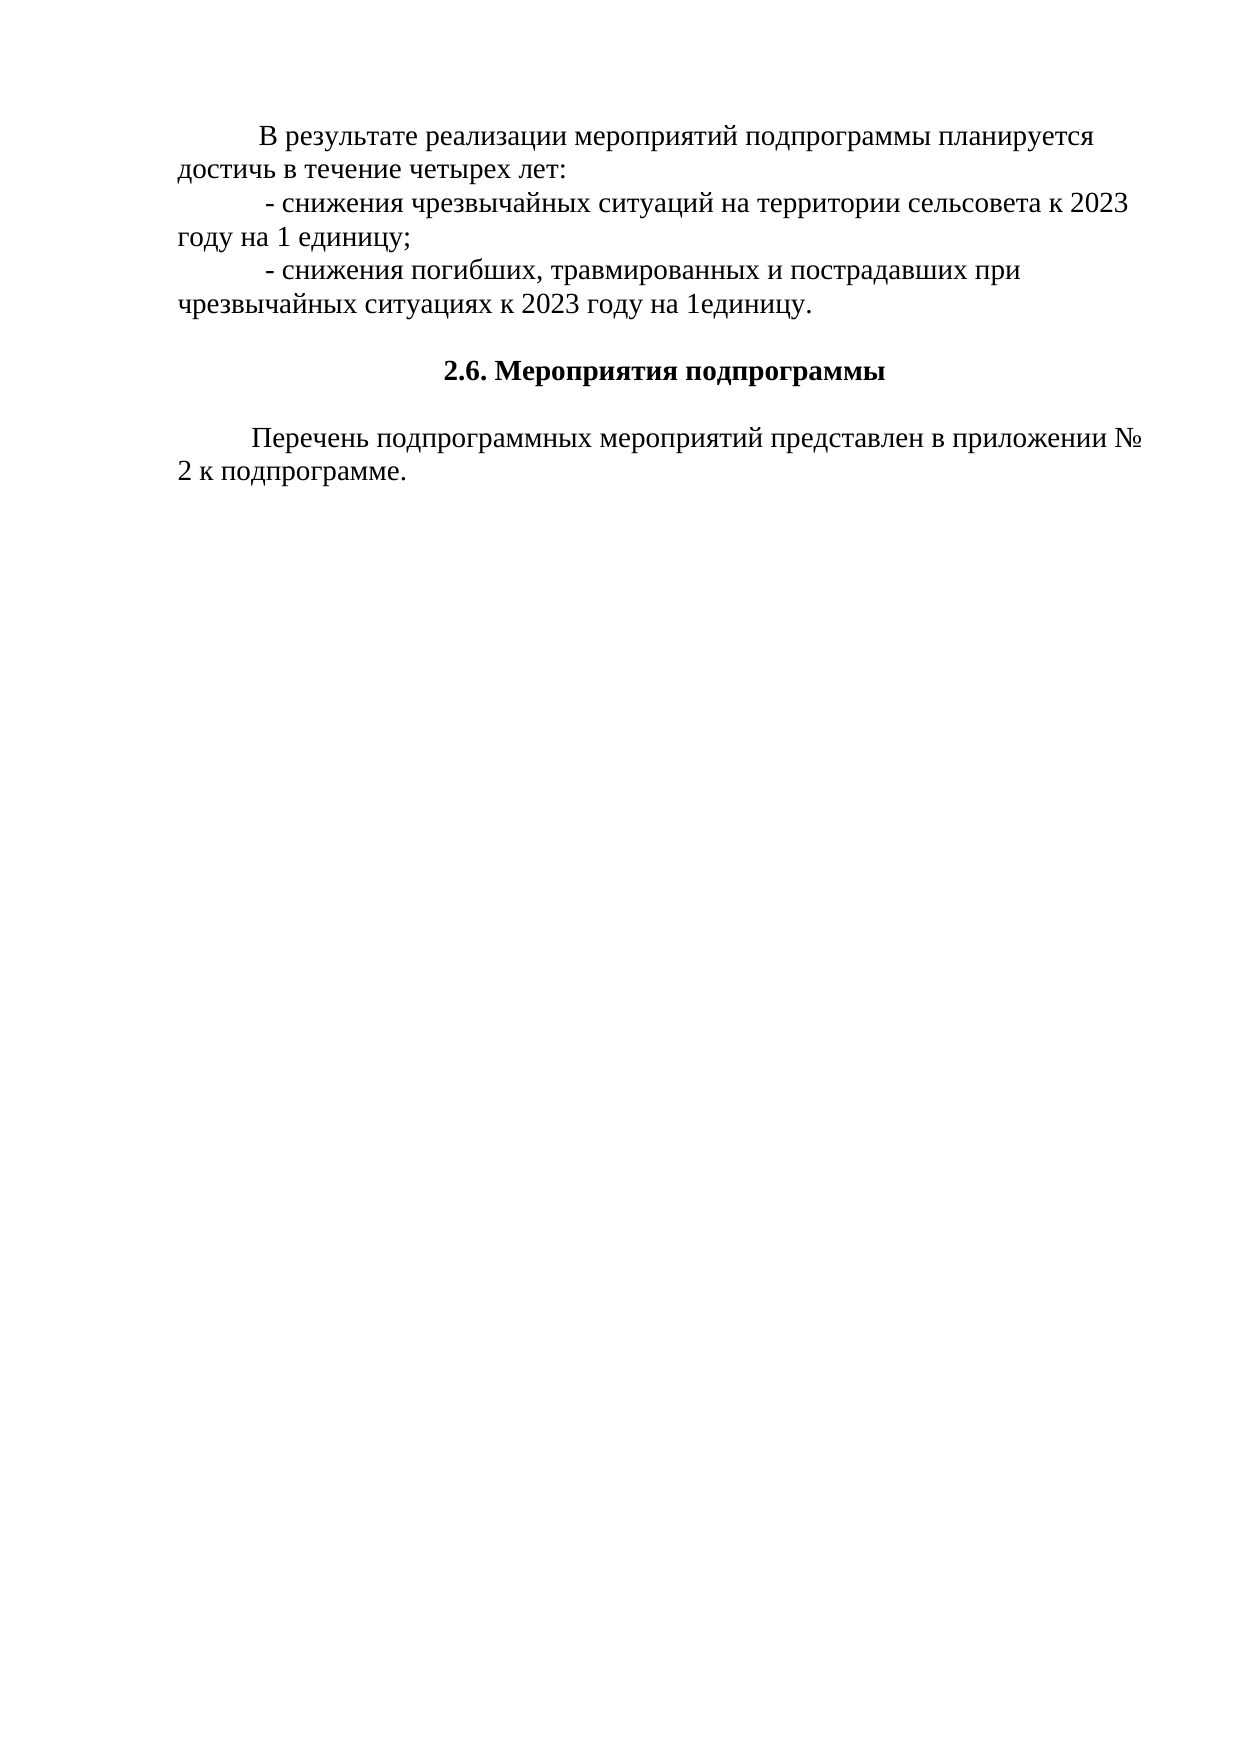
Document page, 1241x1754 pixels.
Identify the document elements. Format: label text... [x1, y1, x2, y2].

text - снижения чрезвычайных ситуаций на территории сельсовета к 2023 году на 1 единицу; [177, 185, 1152, 252]
text 2.6. Мероприятия подпрограммы [177, 353, 1152, 386]
text - снижения погибших, травмированных и пострадавших при чрезвычайных ситуациях к 2023 году на 1единицу. [177, 252, 1152, 319]
text В результате реализации мероприятий подпрограммы планируется достичь в течение четырех лет: [177, 118, 1152, 185]
text Перечень подпрограммных мероприятий представлен в приложении № 2 к подпрограмме. [177, 420, 1152, 487]
